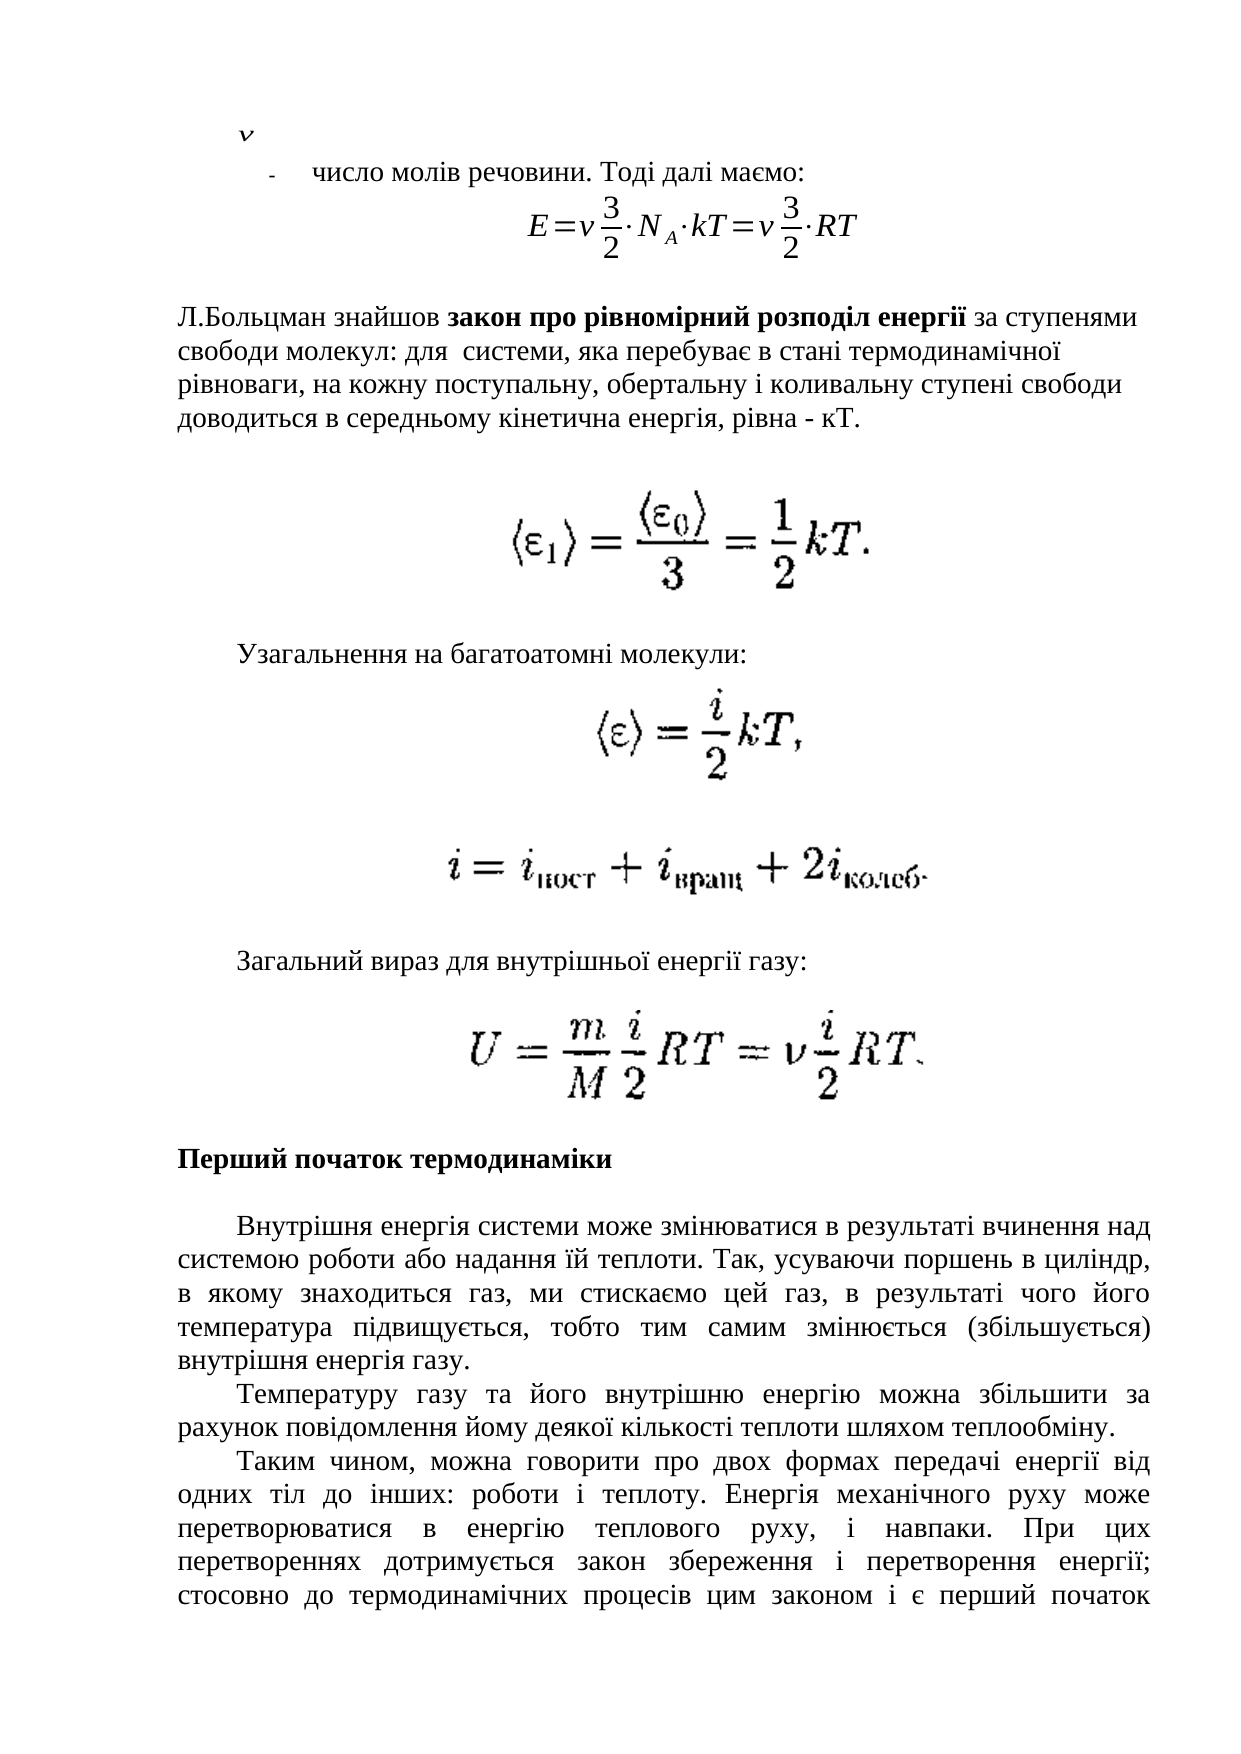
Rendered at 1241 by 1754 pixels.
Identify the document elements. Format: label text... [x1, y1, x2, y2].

text Температуру газу та його внутрішню енергію можна збільшити за рахунок повідомлення йому деякої кількості теплоти шляхом теплообміну. [177, 1376, 1152, 1443]
text Перший початок термодинаміки [177, 1141, 1152, 1174]
text Внутрішня енергія системи може змінюватися в результаті вчинення над системою роботи або надання їй теплоти. Так, усуваючи поршень в циліндр, в якому знаходиться газ, ми стискаємо цей газ, в результаті чого його температура підвищується, тобто тим самим змінюється (збільшується) внутрішня енергія газу. [177, 1208, 1152, 1376]
text - число молів речовини. Тоді далі маємо: [177, 118, 1152, 189]
text Узагальнення на багатоатомні молекули: [177, 601, 1152, 670]
text Загальний вираз для внутрішньої енергії газу: [177, 943, 1152, 977]
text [177, 1443, 1152, 1611]
text Л.Больцман знайшов закон про рівномірний розподіл енергії за ступенями свободи молекул: для системи, яка перебуває в стані термодинамічної рівноваги, на кожну поступальну, обертальну і коливальну ступені свободи доводиться в середньому кінетична енергія, рівна - кТ. [177, 299, 1152, 433]
